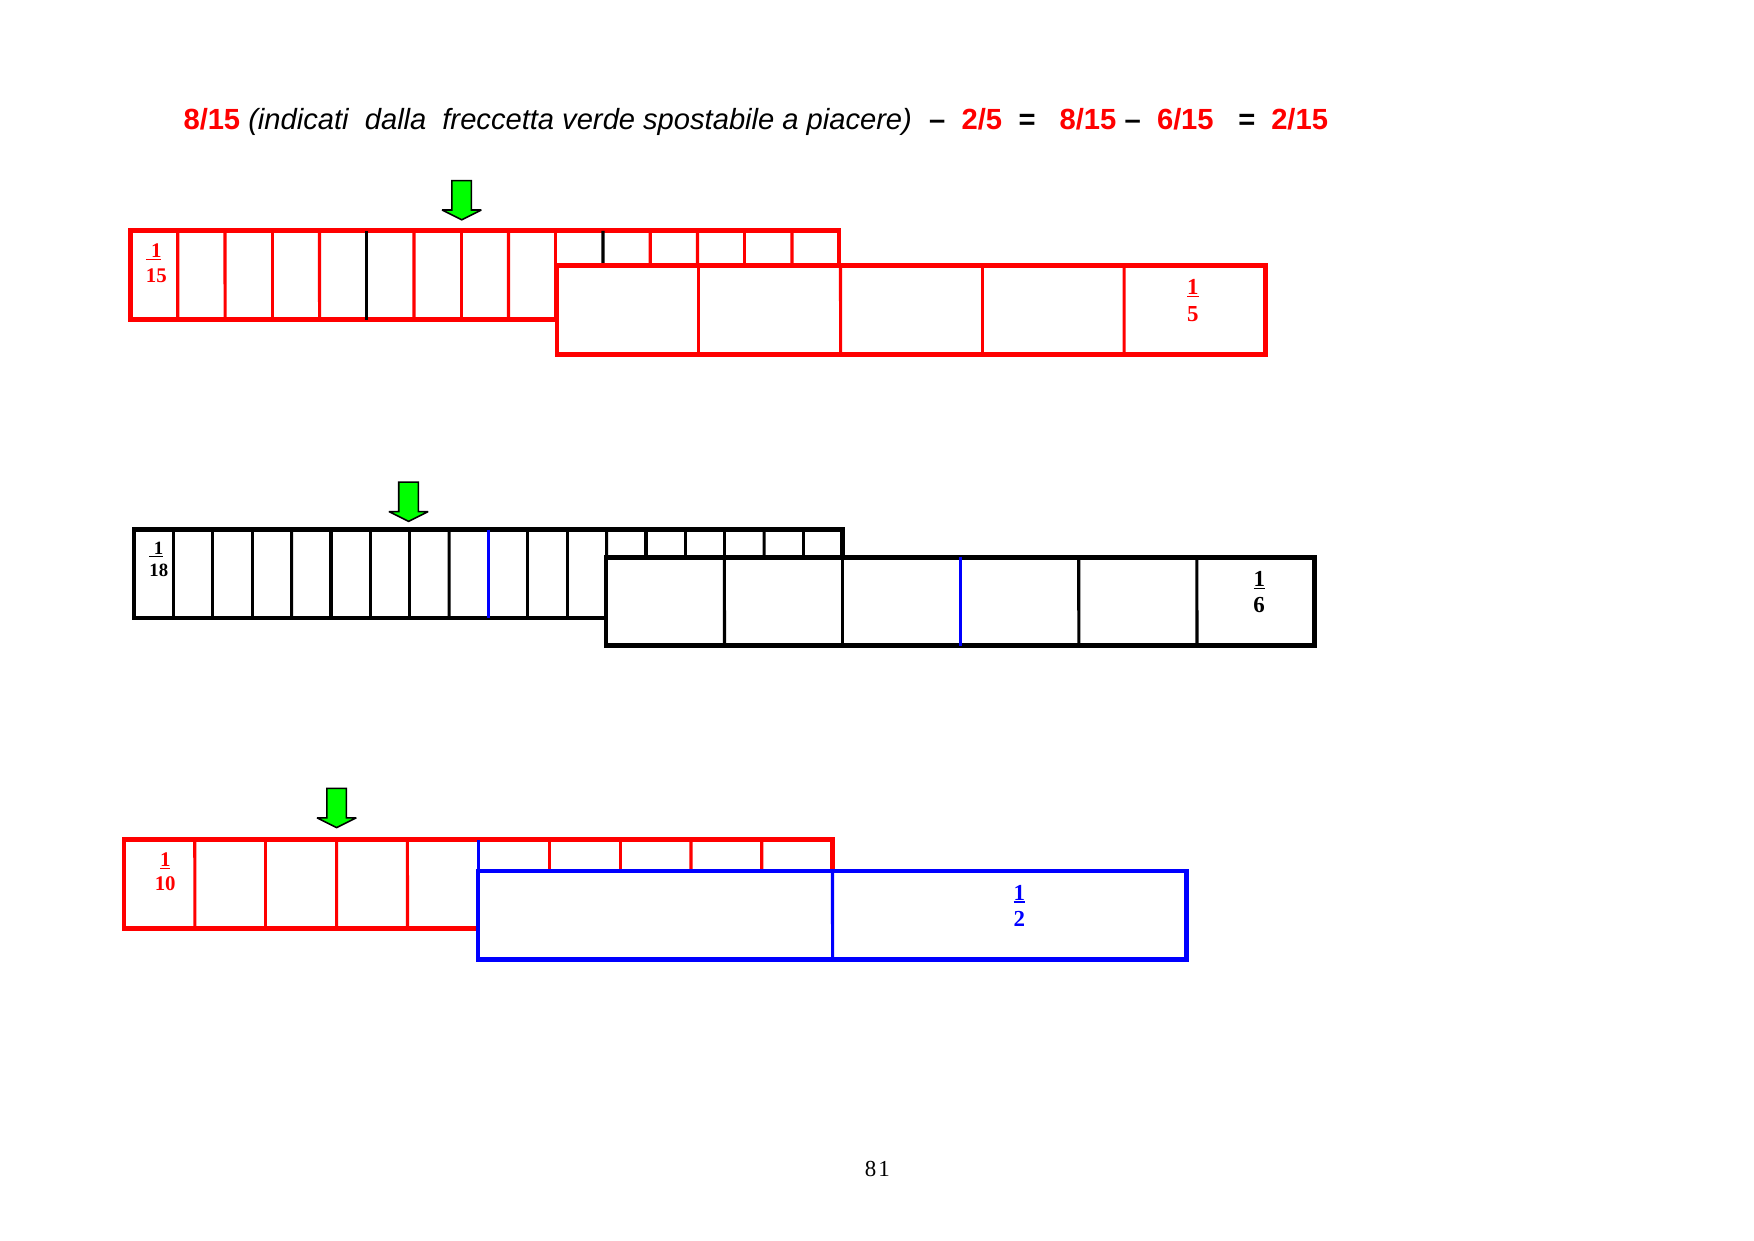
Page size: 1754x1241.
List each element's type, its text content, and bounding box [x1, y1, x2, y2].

text 8/15 (indicati dalla freccetta verde spostabile a piacere) – 2/5 = 8/15 – 6/15 = 2/15 [903, 109, 1665, 134]
text 8/15 (indicati dalla freccetta verde spostabile a piacere) – 2/5 = 8/15 – 6/15 = 2/15 [252, 109, 907, 134]
